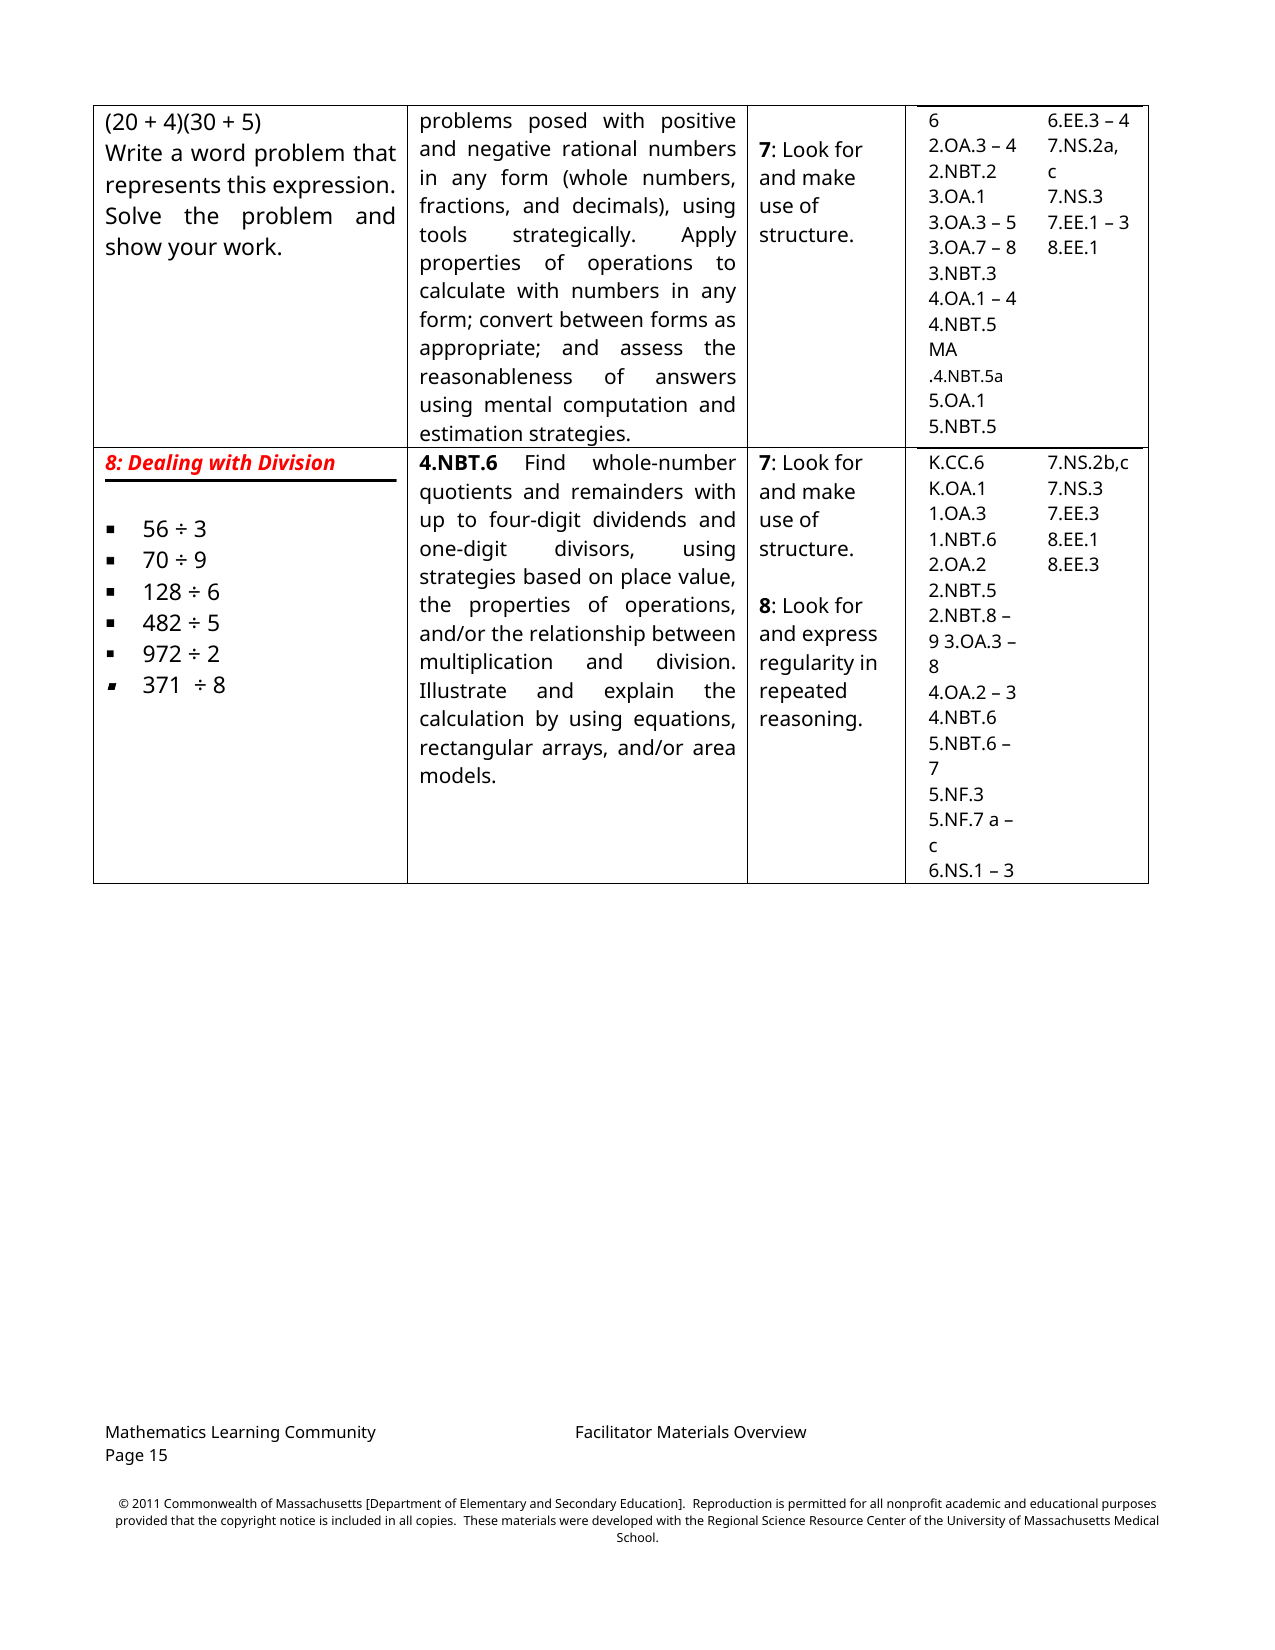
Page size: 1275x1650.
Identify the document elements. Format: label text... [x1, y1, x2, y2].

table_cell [94, 106, 407, 447]
table_cell 7: Look for and make use of structure. 8: Look for and express regularity in repeated reasoning. [748, 448, 905, 883]
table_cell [748, 106, 905, 447]
table_cell 8: Dealing with Division 56 ÷ 3 70 ÷ 9 128 ÷ 6 482 ÷ 5 972 ÷ 2 371 ÷ 8 [94, 448, 407, 883]
table_cell [906, 106, 1148, 447]
table_cell [906, 448, 1148, 883]
table_cell 4.NBT.6 Find whole-number quotients and remainders with up to four-digit dividends and one-digit divisors, using strategies based on place value, the properties of operations, and/or the relationship between multiplication and division. Illustrate and explain the calculation by using equations, rectangular arrays, and/or area models. [408, 448, 747, 883]
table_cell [408, 106, 747, 447]
